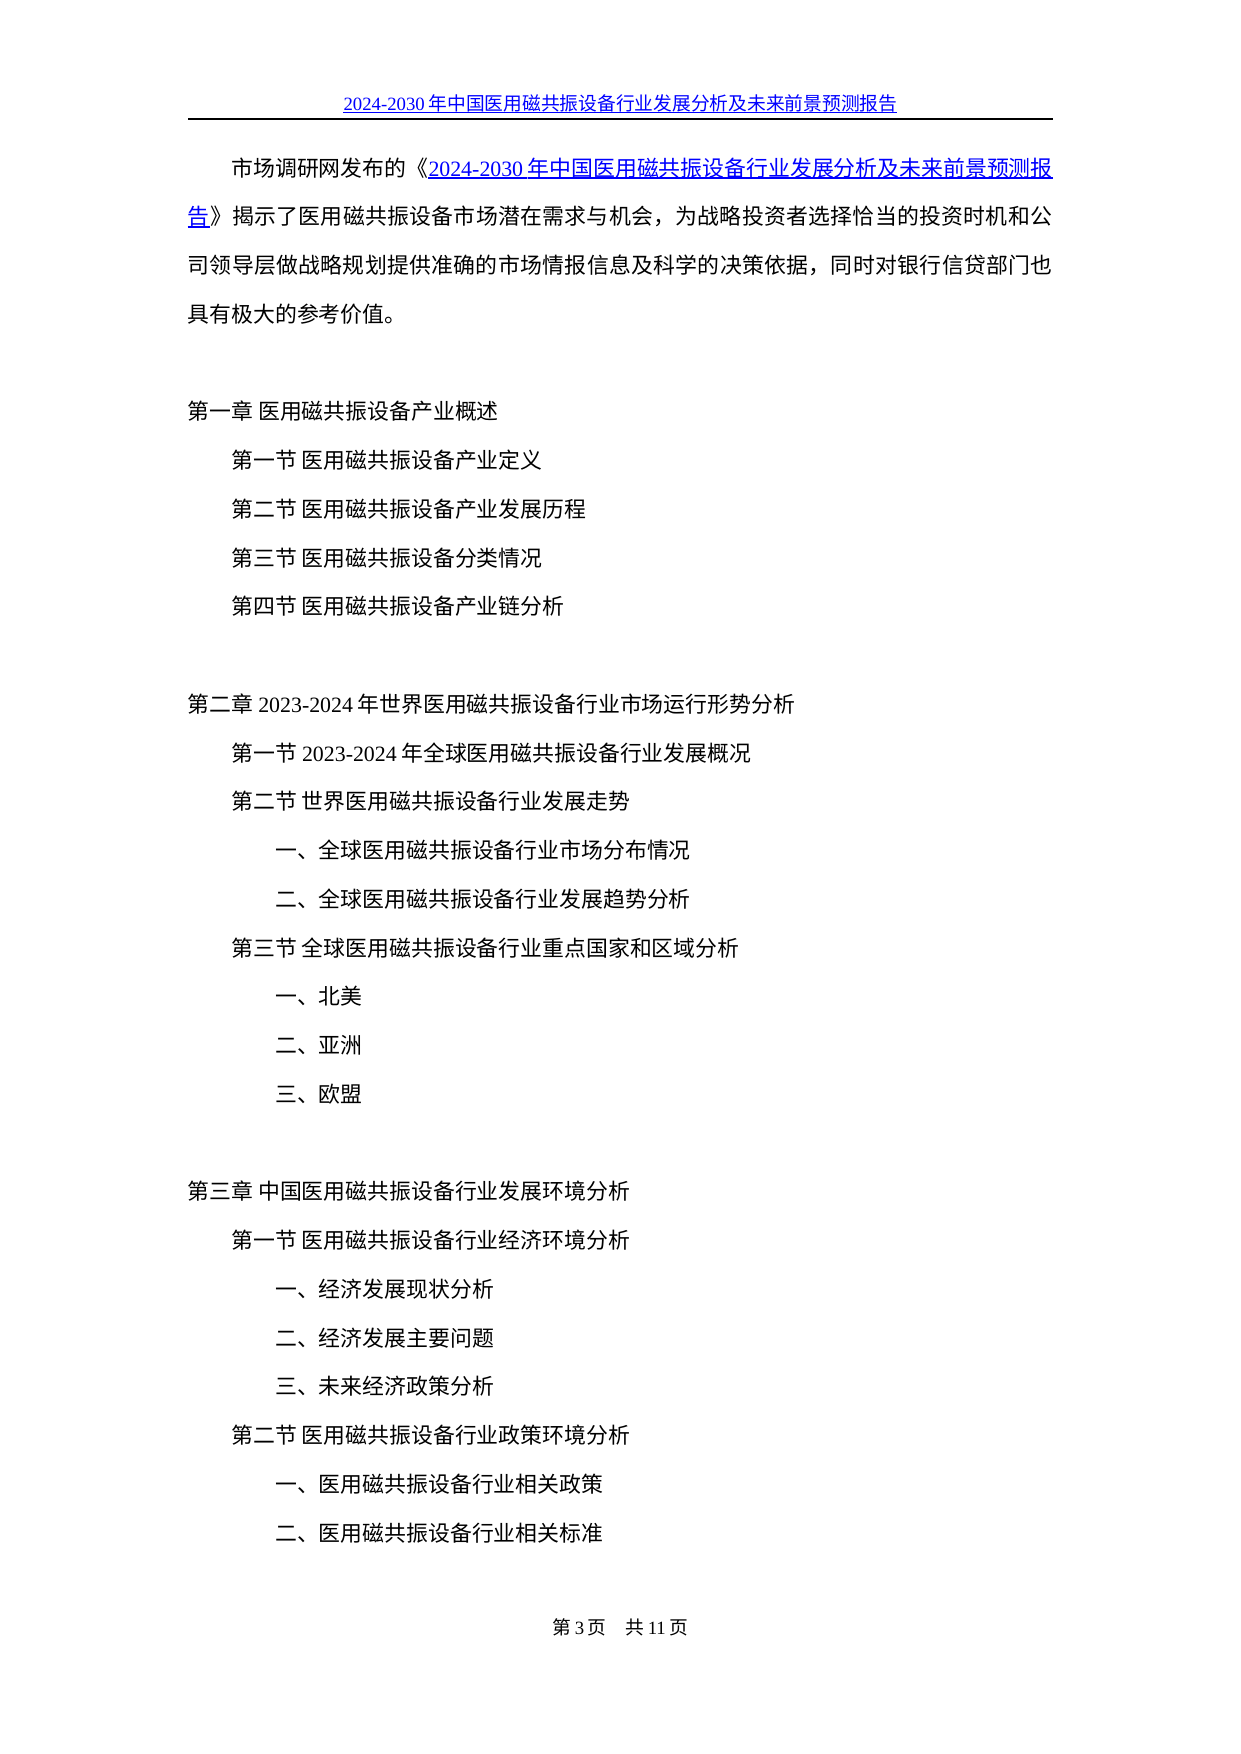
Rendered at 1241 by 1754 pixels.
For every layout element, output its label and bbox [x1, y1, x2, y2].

text [187, 150, 1053, 1548]
